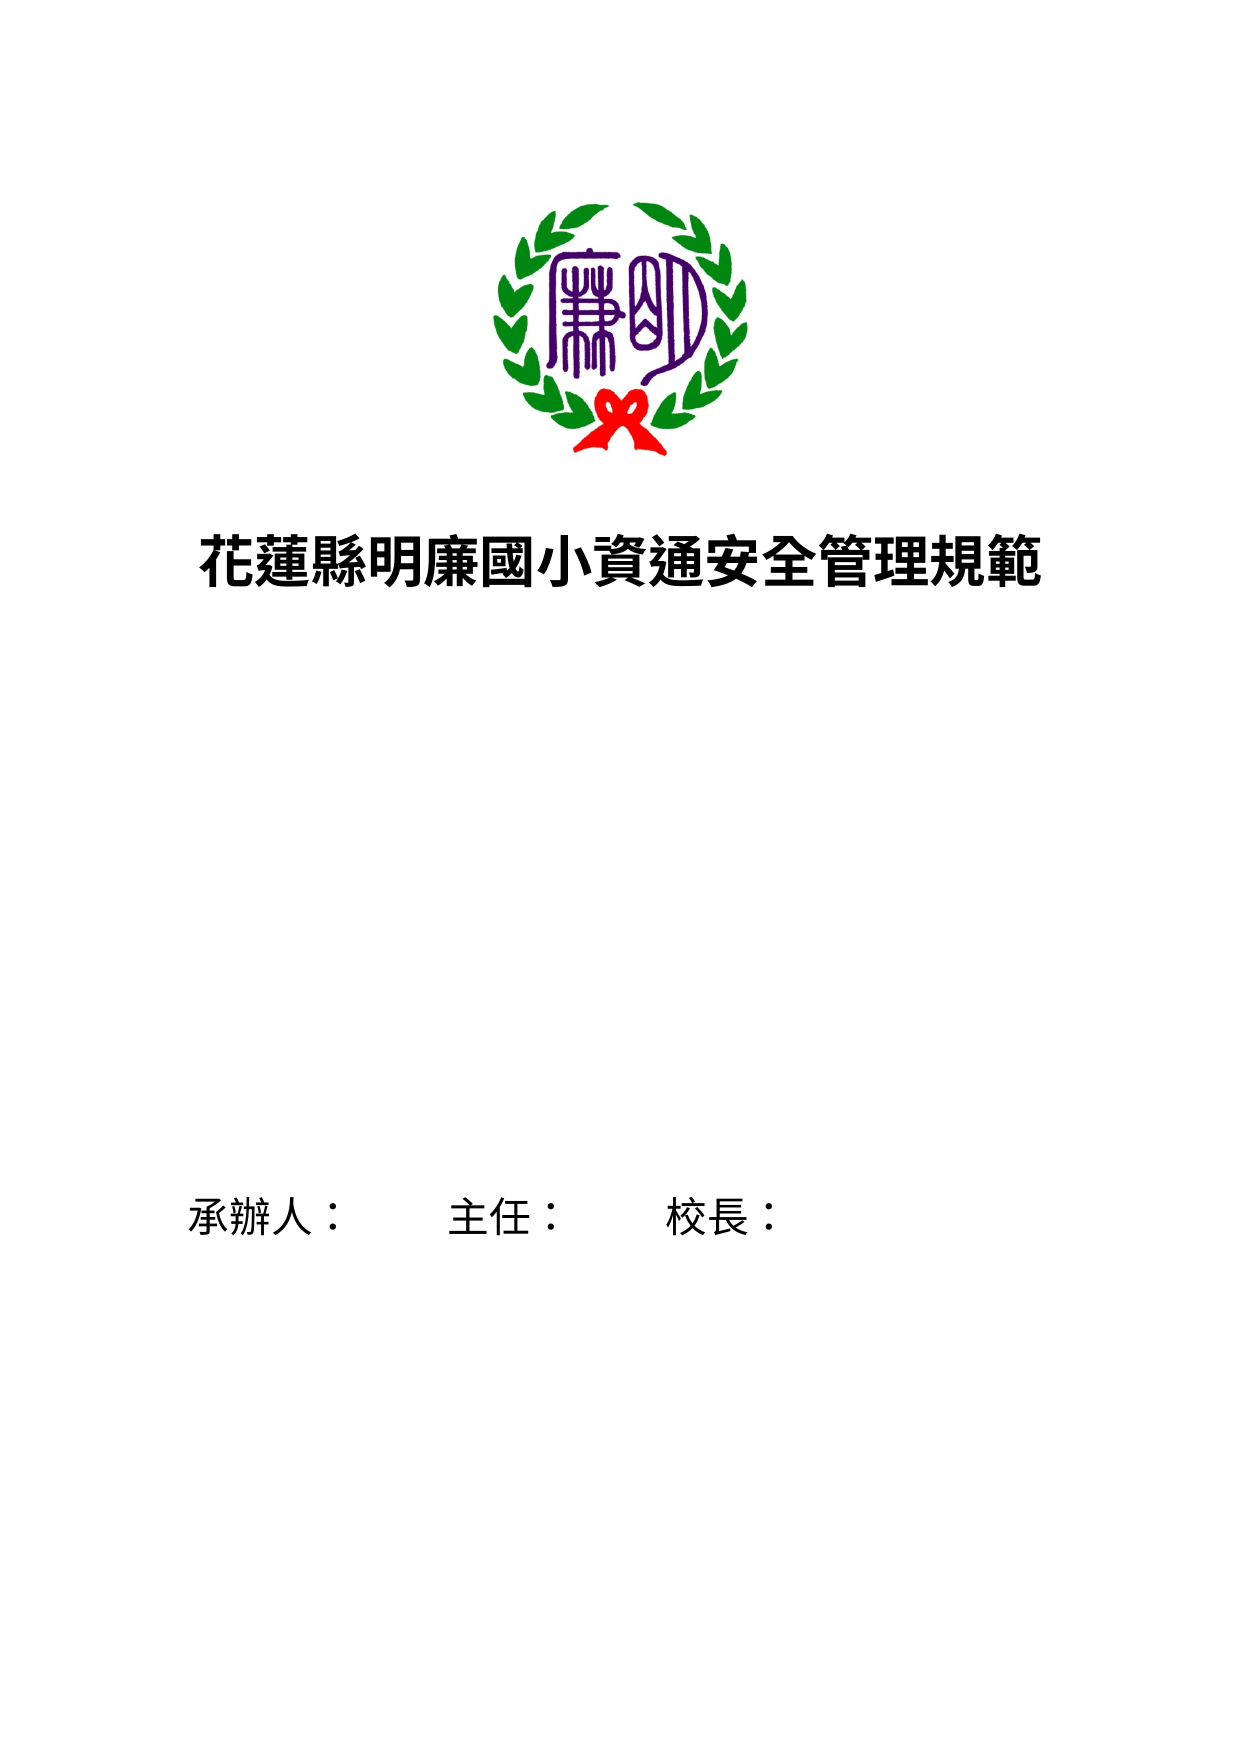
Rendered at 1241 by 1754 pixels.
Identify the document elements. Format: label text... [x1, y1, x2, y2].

text 花蓮縣明廉國小資通安全管理規範 [187, 502, 1053, 614]
text 承辦人： 主任： 校長： [187, 1177, 1053, 1252]
picture [490, 202, 750, 457]
